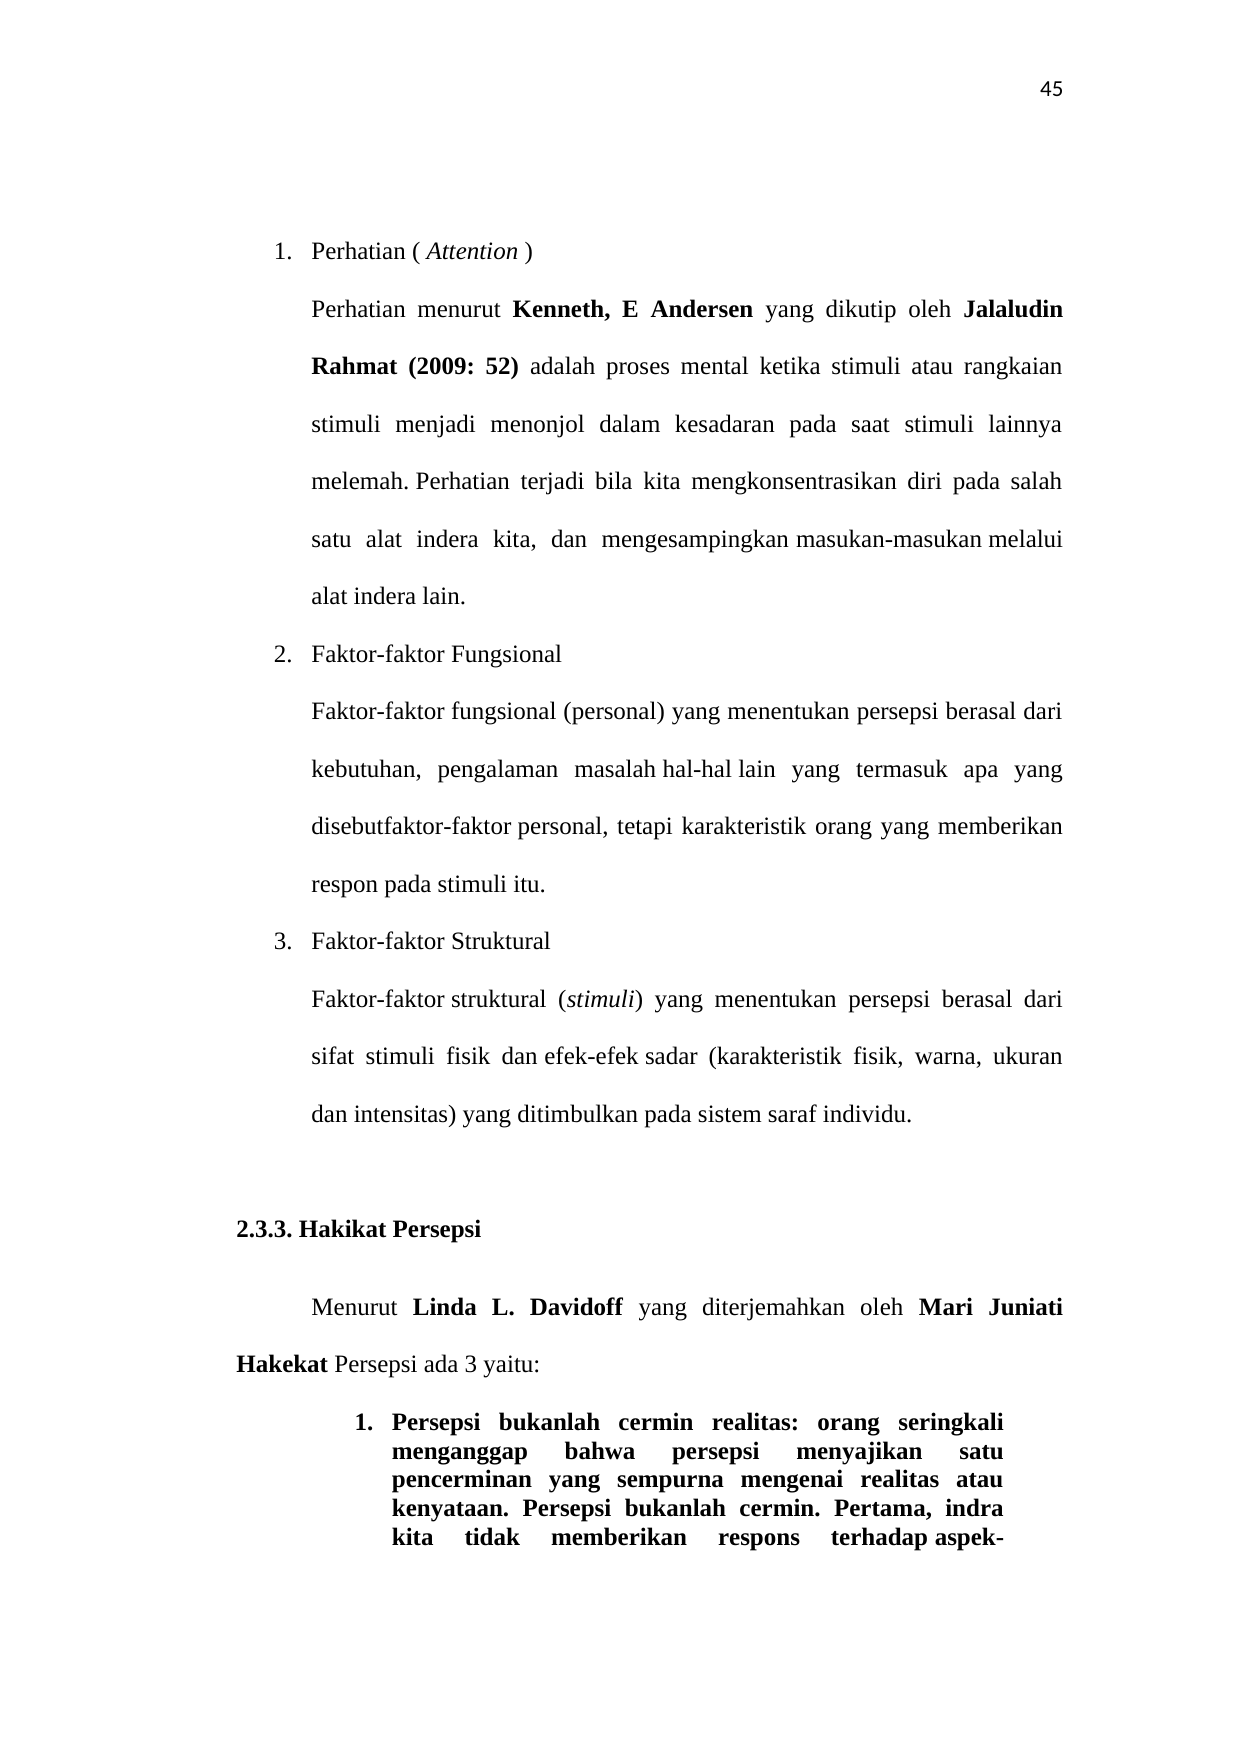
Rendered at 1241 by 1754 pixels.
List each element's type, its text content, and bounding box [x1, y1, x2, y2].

text 2.3.3. Hakikat Persepsi [236, 1214, 1063, 1242]
list Faktor-faktor Fungsional [274, 639, 1063, 667]
text Perhatian menurut Kenneth, E Andersen yang dikutip oleh Jalaludin Rahmat (2009: 52) adalah proses mental ketika stimuli atau rangkaian stimuli menjadi menonjol dalam kesadaran pada saat stimuli lainnya melemah. Perhatian terjadi bila kita mengkonsentrasikan diri pada salah satu alat indera kita, dan mengesampingkan masukan-masukan melalui alat indera lain. [311, 294, 1063, 610]
text Faktor-faktor struktural (stimuli) yang menentukan persepsi berasal dari sifat stimuli fisik dan efek-efek sadar (karakteristik fisik, warna, ukuran dan intensitas) yang ditimbulkan pada sistem saraf individu. [311, 984, 1063, 1127]
text Faktor-faktor fungsional (personal) yang menentukan persepsi berasal dari kebutuhan, pengalaman masalah hal-hal lain yang termasuk apa yang disebutfaktor-faktor personal, tetapi karakteristik orang yang memberikan respon pada stimuli itu. [311, 696, 1063, 897]
list Faktor-faktor Struktural [274, 926, 1063, 955]
text Menurut Linda L. Davidoff yang diterjemahkan oleh Mari Juniati Hakekat Persepsi ada 3 yaitu: [236, 1292, 1063, 1378]
list Perhatian ( Attention ) [274, 236, 1063, 265]
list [354, 1407, 1004, 1551]
